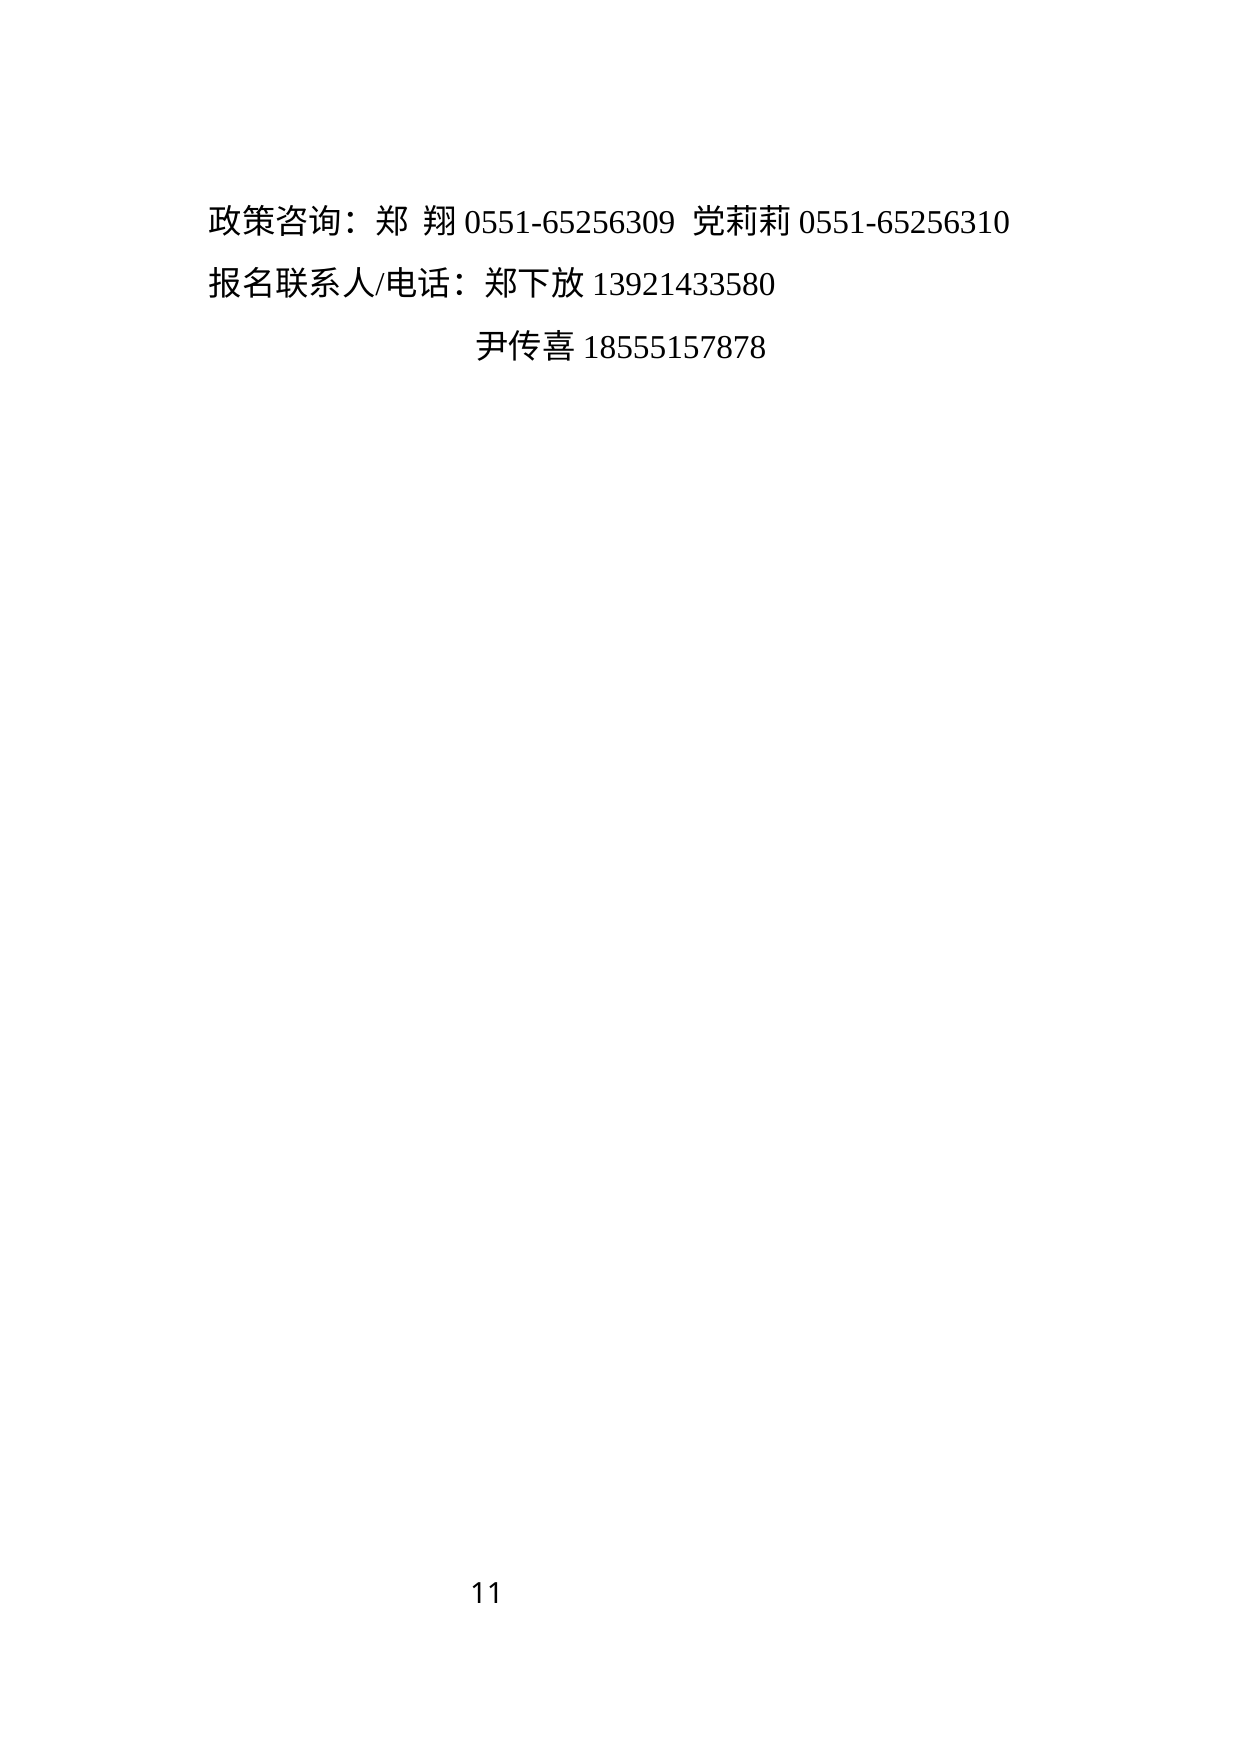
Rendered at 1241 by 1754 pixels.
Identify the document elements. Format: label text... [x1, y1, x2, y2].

text 尹传喜 18555157878 [142, 308, 1098, 371]
text 报名联系人/电话：郑下放 13921433580 [142, 246, 1098, 308]
text 政策咨询：郑 翔 0551-65256309 党莉莉0551-65256310 [142, 183, 1098, 246]
